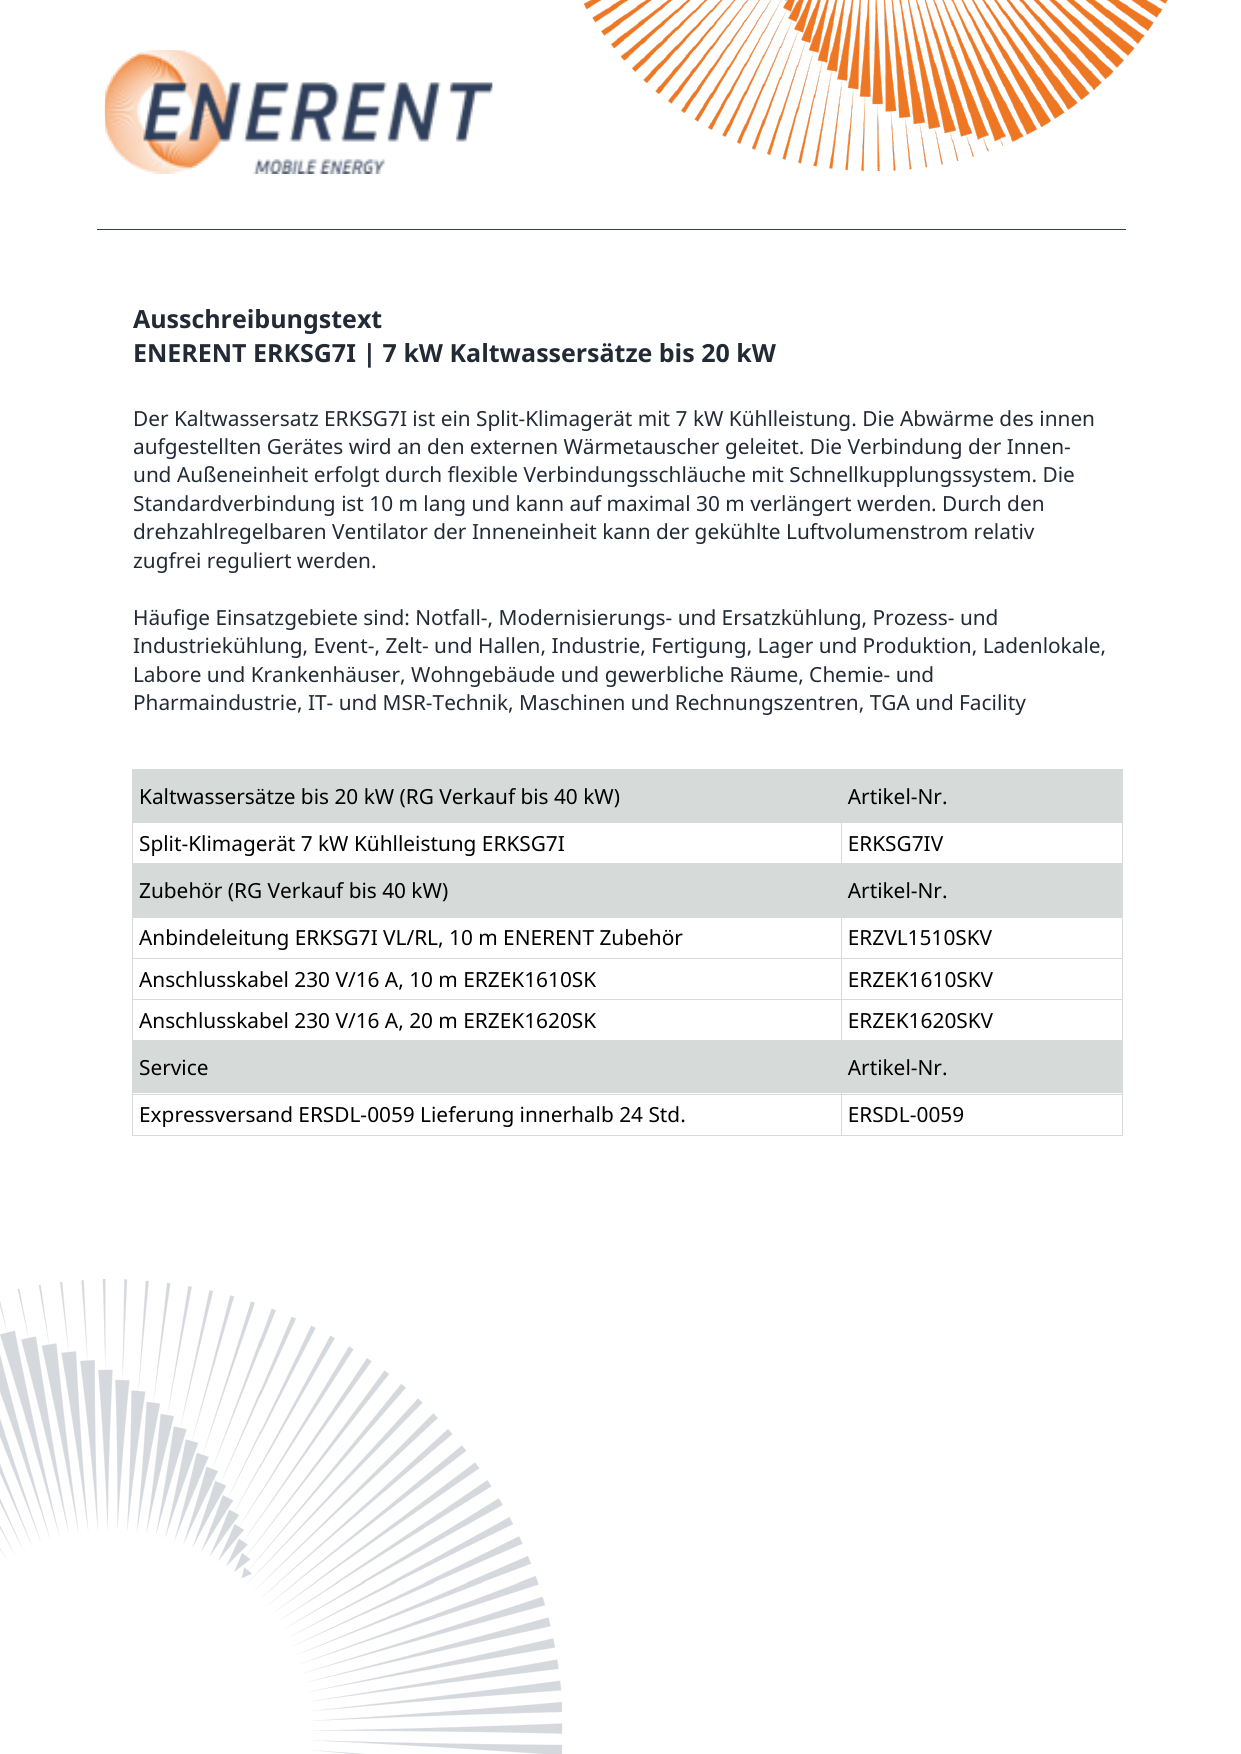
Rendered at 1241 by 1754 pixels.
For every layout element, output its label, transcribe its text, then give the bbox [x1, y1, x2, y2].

table_cell Split-Klimagerät 7 kW Kühlleistung ERKSG7I [133, 823, 841, 863]
table_header Artikel-Nr. [842, 770, 1122, 822]
table_cell Artikel-Nr. [842, 864, 1122, 916]
table_header Kaltwassersätze bis 20 kW (RG Verkauf bis 40 kW) [133, 770, 841, 822]
table_cell ERZVL1510SKV [842, 918, 1122, 958]
table_cell Expressversand ERSDL-0059 Lieferung innerhalb 24 Std. [133, 1095, 841, 1135]
picture [539, 0, 1211, 171]
table_cell Anschlusskabel 230 V/16 A, 10 m ERZEK1610SK [133, 959, 841, 999]
table_cell Artikel-Nr. [842, 1041, 1122, 1093]
picture [104, 50, 493, 174]
table_cell Anschlusskabel 230 V/16 A, 20 m ERZEK1620SK [133, 1000, 841, 1040]
picture [0, 1279, 563, 1754]
table_cell Anbindeleitung ERKSG7I VL/RL, 10 m ENERENT Zubehör [133, 918, 841, 958]
table_cell ERZEK1610SKV [842, 959, 1122, 999]
text Der Kaltwassersatz ERKSG7I ist ein Split-Klimagerät mit 7 kW Kühlleistung. Die Abwärme des innen aufgestellten Gerätes wird an den externen Wärmetauscher geleitet. Die Verbindung der Innen- und Außeneinheit erfolgt durch flexible Verbindungsschläuche mit Schnellkupplungssystem. Die Standardverbindung ist 10 m lang und kann auf maximal 30 m verlängert werden. Durch den drehzahlregelbaren Ventilator der Inneneinheit kann der gekühlte Luftvolumenstrom relativ zugfrei reguliert werden. Häufige Einsatzgebiete sind: Notfall-, Modernisierungs- und Ersatzkühlung, Prozess- und Industriekühlung, Event-, Zelt- und Hallen, Industrie, Fertigung, Lager und Produktion, Ladenlokale, Labore und Krankenhäuser, Wohngebäude und gewerbliche Räume, Chemie- und Pharmaindustrie, IT- und MSR-Technik, Maschinen und Rechnungszentren, TGA und Facility [133, 404, 1107, 741]
text Ausschreibungstext [133, 267, 1107, 336]
table_cell Service [133, 1041, 841, 1093]
table_cell ERZEK1620SKV [842, 1000, 1122, 1040]
table_cell ERSDL-0059 [842, 1095, 1122, 1135]
table_cell ERKSG7IV [842, 823, 1122, 863]
text ENERENT ERKSG7I | 7 kW Kaltwassersätze bis 20 kW [133, 336, 1107, 370]
table_cell Zubehör (RG Verkauf bis 40 kW) [133, 864, 841, 916]
